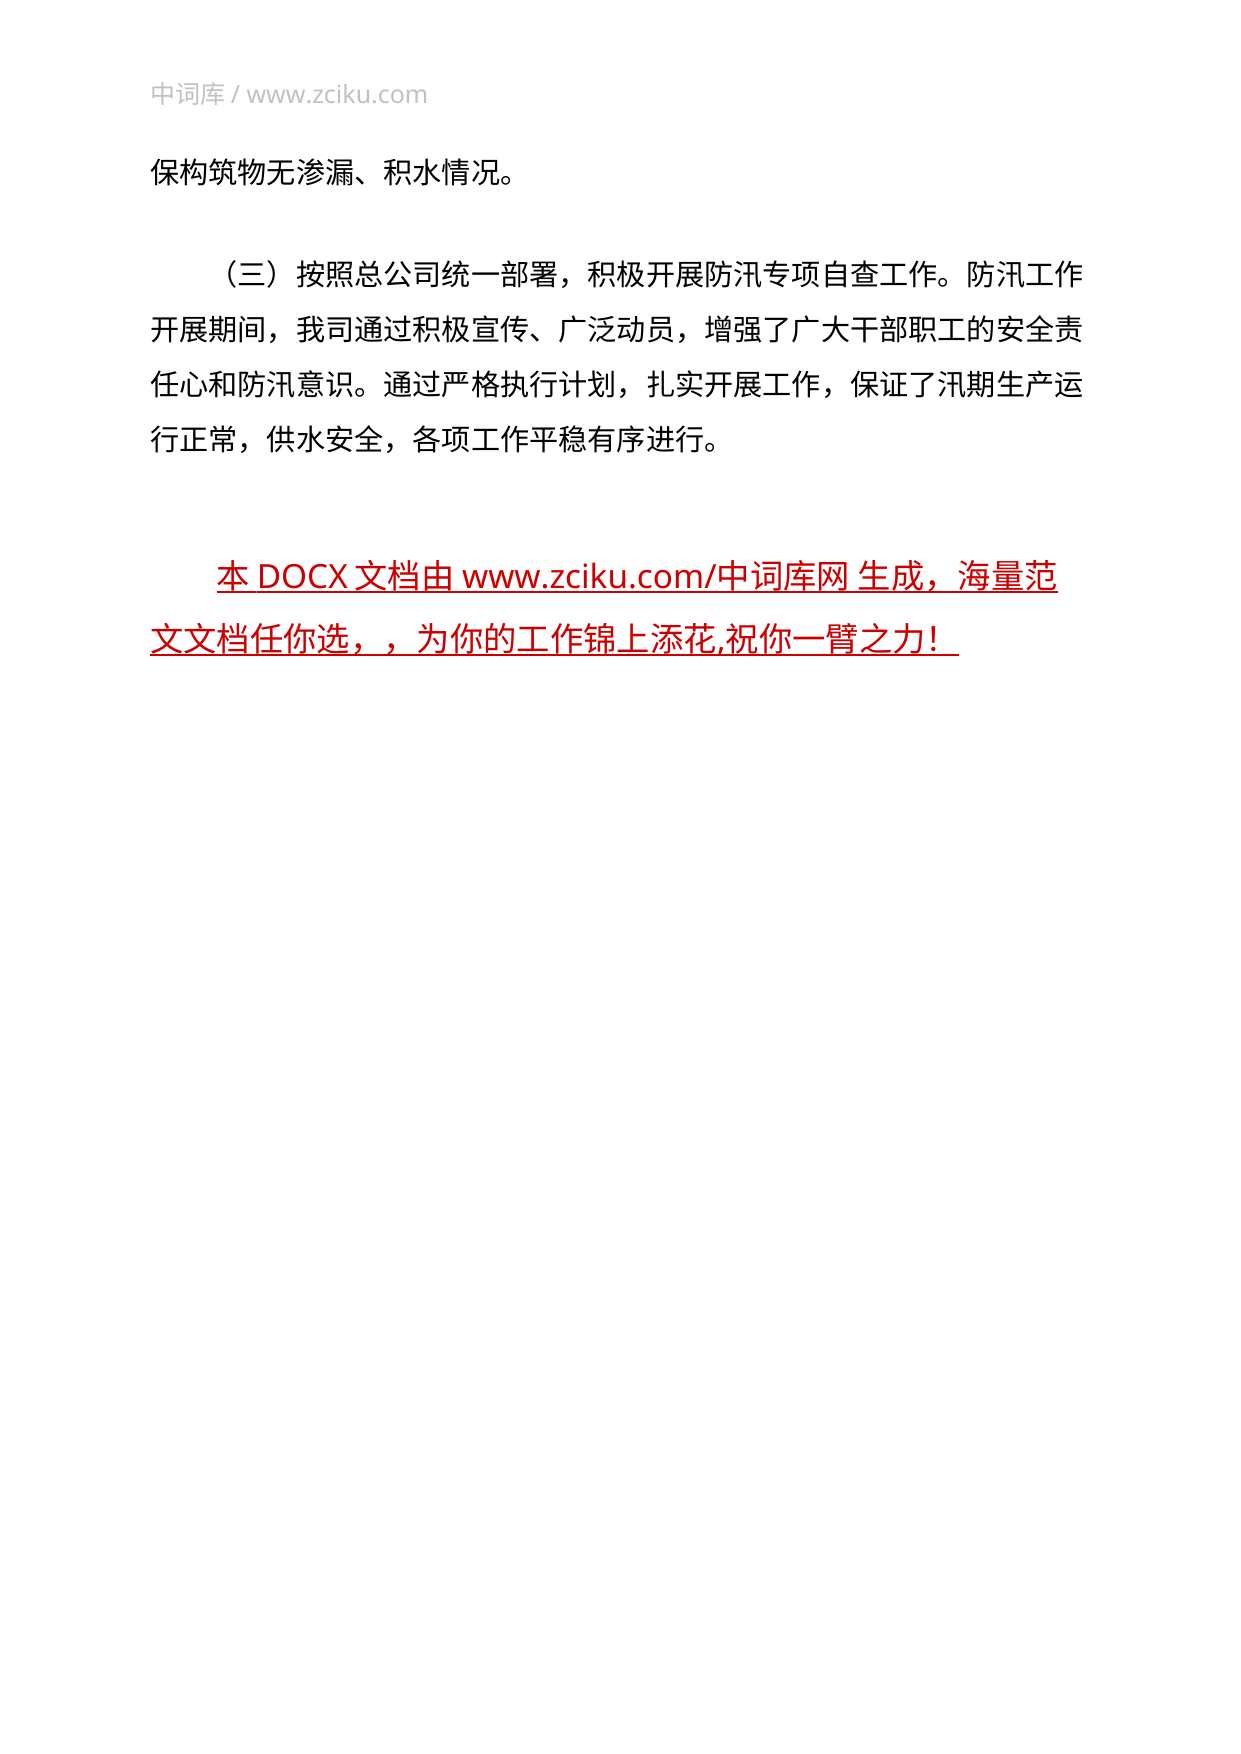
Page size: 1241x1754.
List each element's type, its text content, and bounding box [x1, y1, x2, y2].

text （三）按照总公司统一部署，积极开展防汛专项自查工作。防汛工作开展期间，我司通过积极宣传、广泛动员，增强了广大干部职工的安全责任心和防汛意识。通过严格执行计划，扎实开展工作，保证了汛期生产运行正常，供水安全，各项工作平稳有序进行。 [150, 252, 1090, 459]
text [150, 150, 1090, 192]
text 本DOCX文档由 www.zciku.com/中词库网 生成，海量范文文档任你选，，为你的工作锦上添花,祝你一臂之力！ [150, 549, 1090, 661]
